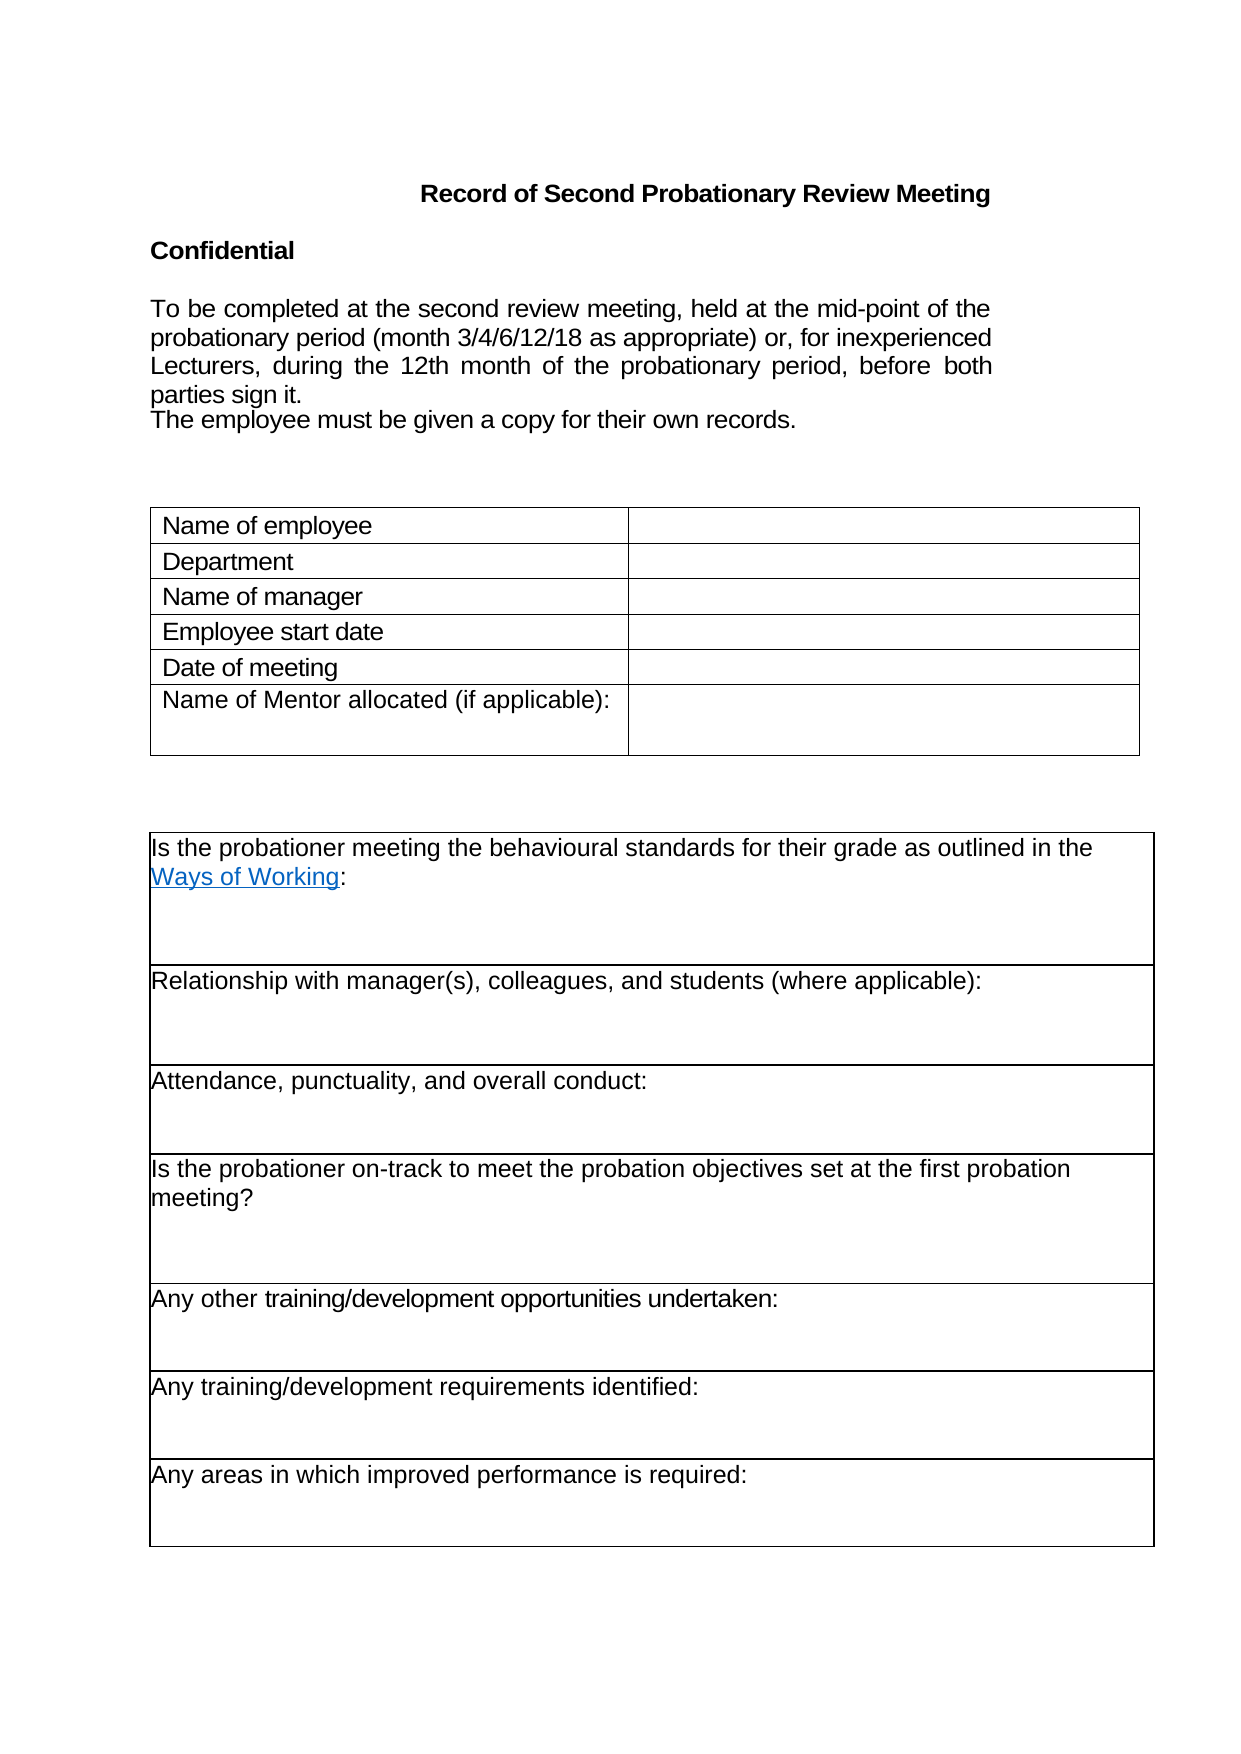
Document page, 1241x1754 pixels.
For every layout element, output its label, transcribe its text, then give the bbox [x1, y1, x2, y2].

table_header [629, 508, 1139, 543]
table_cell Any training/development requirements identified: [151, 1372, 1153, 1458]
table_cell [629, 615, 1139, 649]
text The employee must be given a copy for their own records. [150, 409, 1090, 433]
table_cell Attendance, punctuality, and overall conduct: [151, 1066, 1153, 1153]
table_cell Relationship with manager(s), colleagues, and students (where applicable): [151, 966, 1153, 1064]
text Confidential [150, 236, 993, 265]
table_header Is the probationer meeting the behavioural standards for their grade as outlined in the Ways of Working: [151, 833, 1153, 964]
table_cell [629, 579, 1139, 613]
table_cell Is the probationer on-track to meet the probation objectives set at the first probation meeting? [151, 1155, 1153, 1282]
table_cell [629, 685, 1139, 755]
table_cell Department [151, 544, 628, 578]
text To be completed at the second review meeting, held at the mid-point of the probationary period (month 3/4/6/12/18 as appropriate) or, for inexperienced Lecturers, during the 12th month of the probationary period, before both parties sign it. [150, 294, 993, 409]
table_cell Date of meeting [151, 650, 628, 684]
table_cell Employee start date [151, 615, 628, 649]
table_cell [629, 650, 1139, 684]
table_cell Any areas in which improved performance is required: [151, 1460, 1153, 1546]
table_cell Name of manager [151, 579, 628, 613]
table_header Name of employee [151, 508, 628, 543]
table_cell Any other training/development opportunities undertaken: [151, 1284, 1153, 1370]
table_cell Name of Mentor allocated (if applicable): [151, 685, 628, 755]
table_cell [629, 544, 1139, 578]
text Record of Second Probationary Review Meeting [420, 179, 1090, 207]
